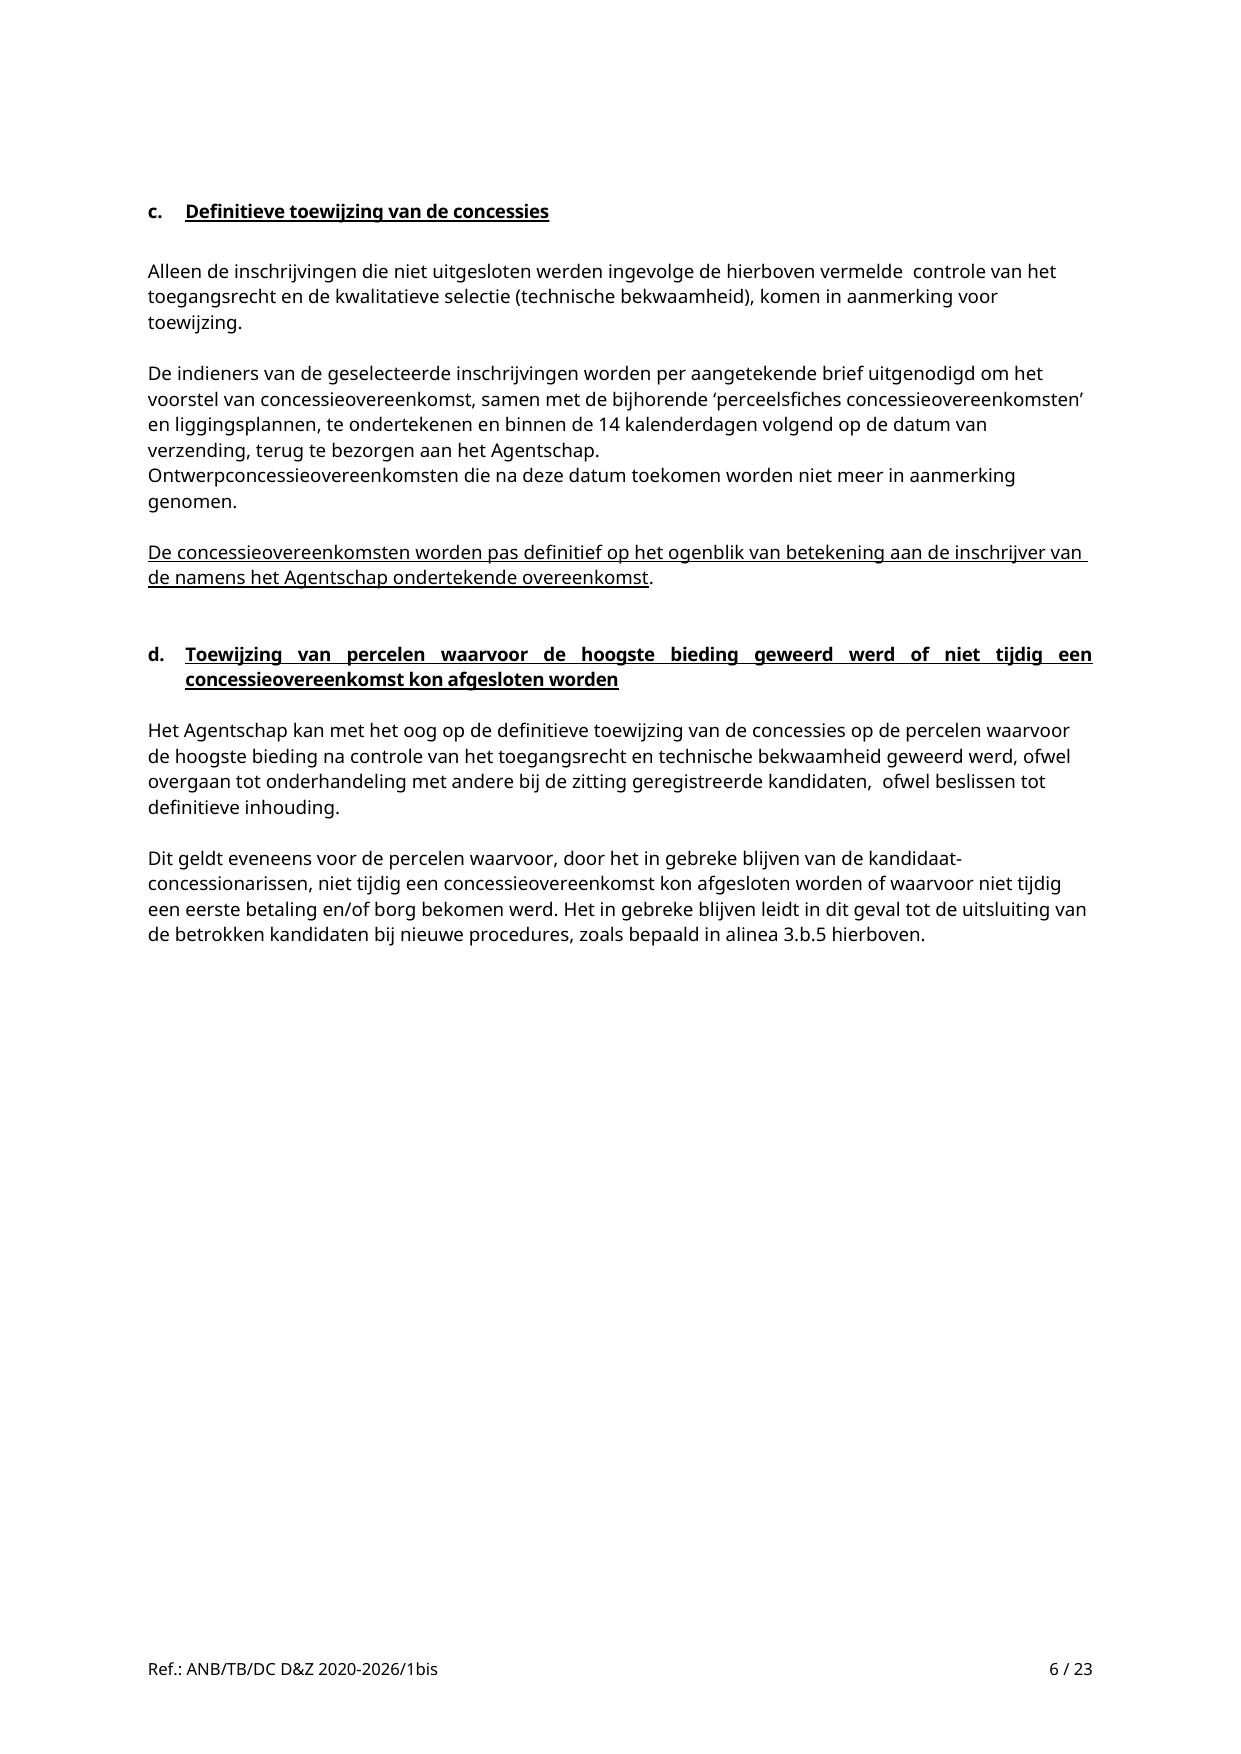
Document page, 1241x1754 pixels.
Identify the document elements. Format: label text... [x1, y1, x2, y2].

text De concessieovereenkomsten worden pas definitief op het ogenblik van betekening aan de inschrijver van de namens het Agentschap ondertekende overeenkomst. [148, 539, 1093, 590]
text Ontwerpconcessieovereenkomsten die na deze datum toekomen worden niet meer in aanmerking genomen. [148, 462, 1093, 513]
text Dit geldt eveneens voor de percelen waarvoor, door het in gebreke blijven van de kandidaat-concessionarissen, niet tijdig een concessieovereenkomst kon afgesloten worden of waarvoor niet tijdig een eerste betaling en/of borg bekomen werd. Het in gebreke blijven leidt in dit geval tot de uitsluiting van de betrokken kandidaten bij nieuwe procedures, zoals bepaald in alinea 3.b.5 hierboven. [148, 845, 1093, 947]
list Toewijzing van percelen waarvoor de hoogste bieding geweerd werd of niet tijdig een concessieovereenkomst kon afgesloten worden [148, 641, 1093, 692]
text De indieners van de geselecteerde inschrijvingen worden per aangetekende brief uitgenodigd om het voorstel van concessieovereenkomst, samen met de bijhorende ‘perceelsfiches concessieovereenkomsten’ en liggingsplannen, te ondertekenen en binnen de 14 kalenderdagen volgend op de datum van verzending, terug te bezorgen aan het Agentschap. [148, 360, 1093, 462]
text Alleen de inschrijvingen die niet uitgesloten werden ingevolge de hierboven vermelde controle van het toegangsrecht en de kwalitatieve selectie (technische bekwaamheid), komen in aanmerking voor toewijzing. [148, 258, 1093, 335]
text Het Agentschap kan met het oog op de definitieve toewijzing van de concessies op de percelen waarvoor de hoogste bieding na controle van het toegangsrecht en technische bekwaamheid geweerd werd, ofwel overgaan tot onderhandeling met andere bij de zitting geregistreerde kandidaten, ofwel beslissen tot definitieve inhouding. [148, 718, 1093, 820]
list Definitieve toewijzing van de concessies [148, 199, 1093, 224]
